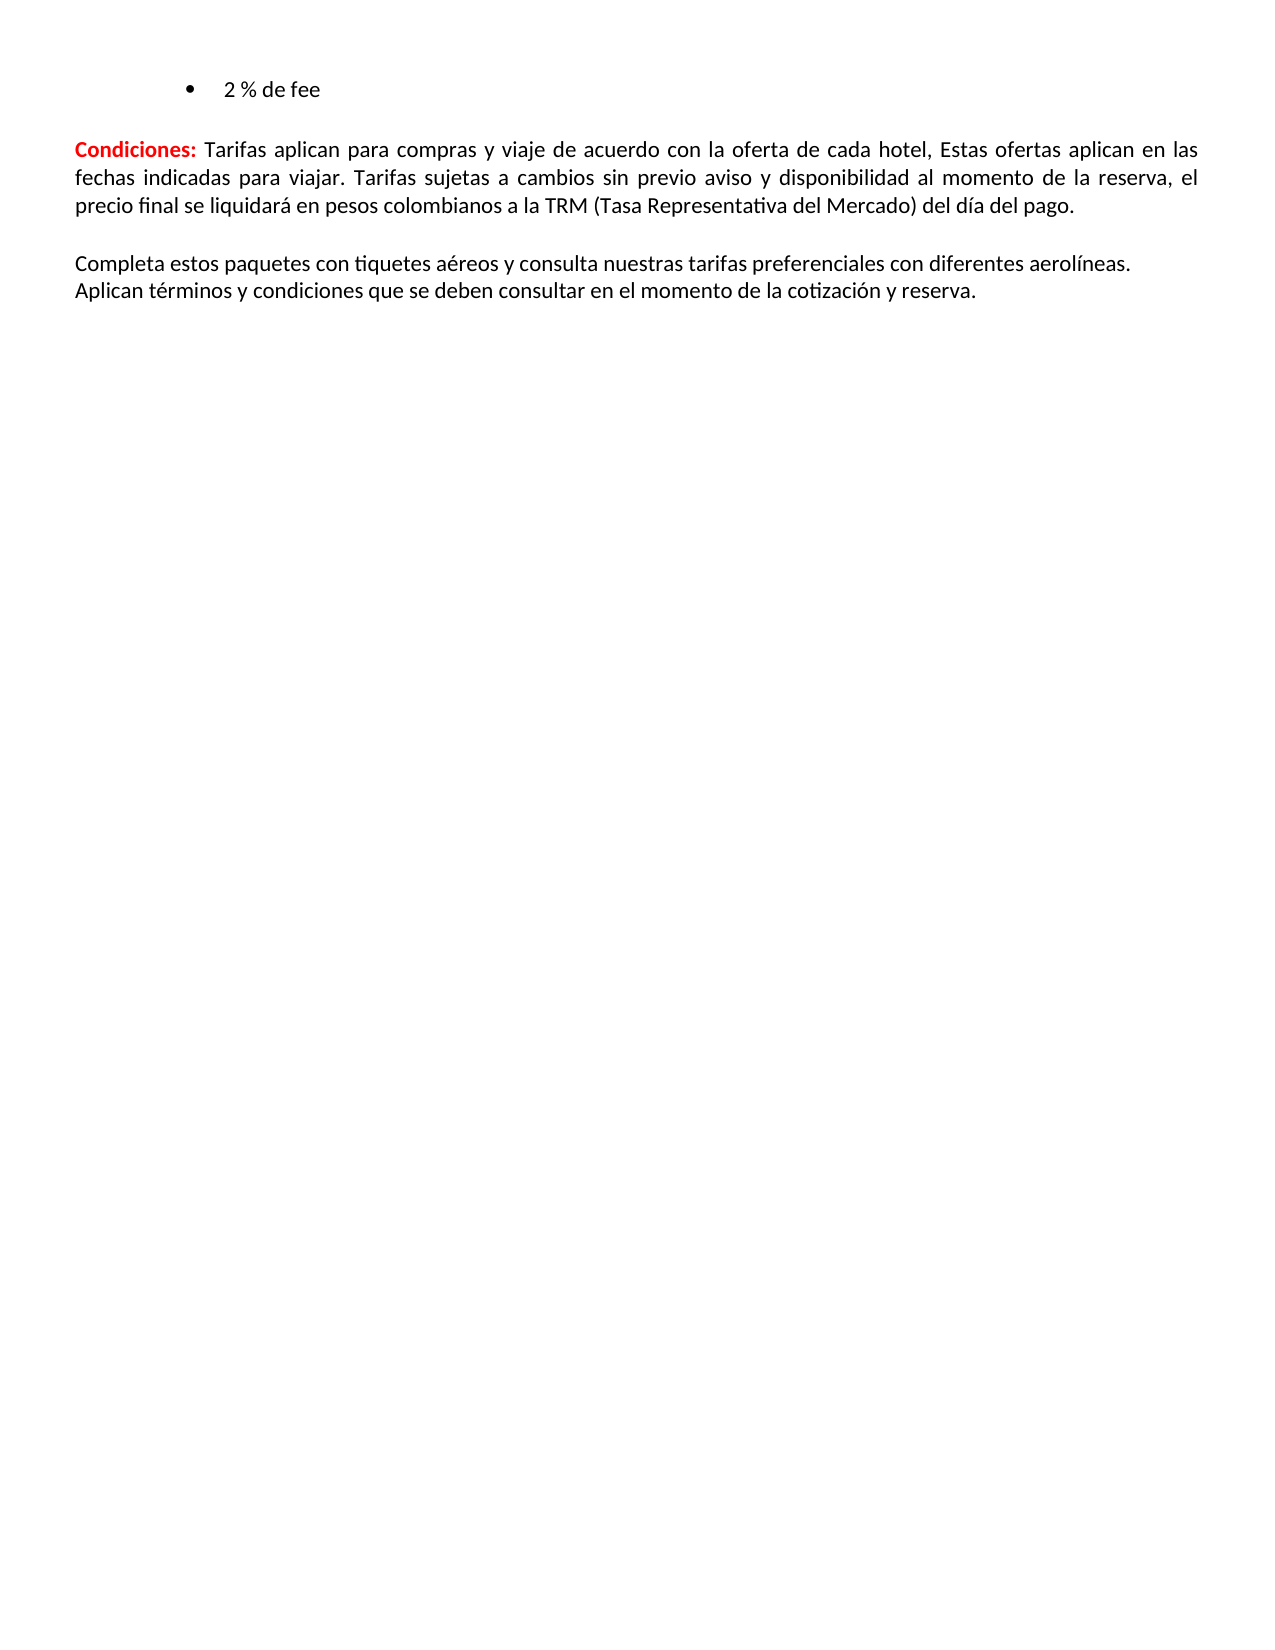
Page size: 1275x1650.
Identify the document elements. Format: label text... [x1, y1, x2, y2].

text Condiciones: Tarifas aplican para compras y viaje de acuerdo con la oferta de cada hotel, Estas ofertas aplican en las fechas indicadas para viajar. Tarifas sujetas a cambios sin previo aviso y disponibilidad al momento de la reserva, el precio final se liquidará en pesos colombianos a la TRM (Tasa Representativa del Mercado) del día del pago. [75, 135, 1200, 219]
list 2 % de fee [186, 75, 1200, 103]
text Completa estos paquetes con tiquetes aéreos y consulta nuestras tarifas preferenciales con diferentes aerolíneas. Aplican términos y condiciones que se deben consultar en el momento de la cotización y reserva. [75, 249, 1200, 305]
